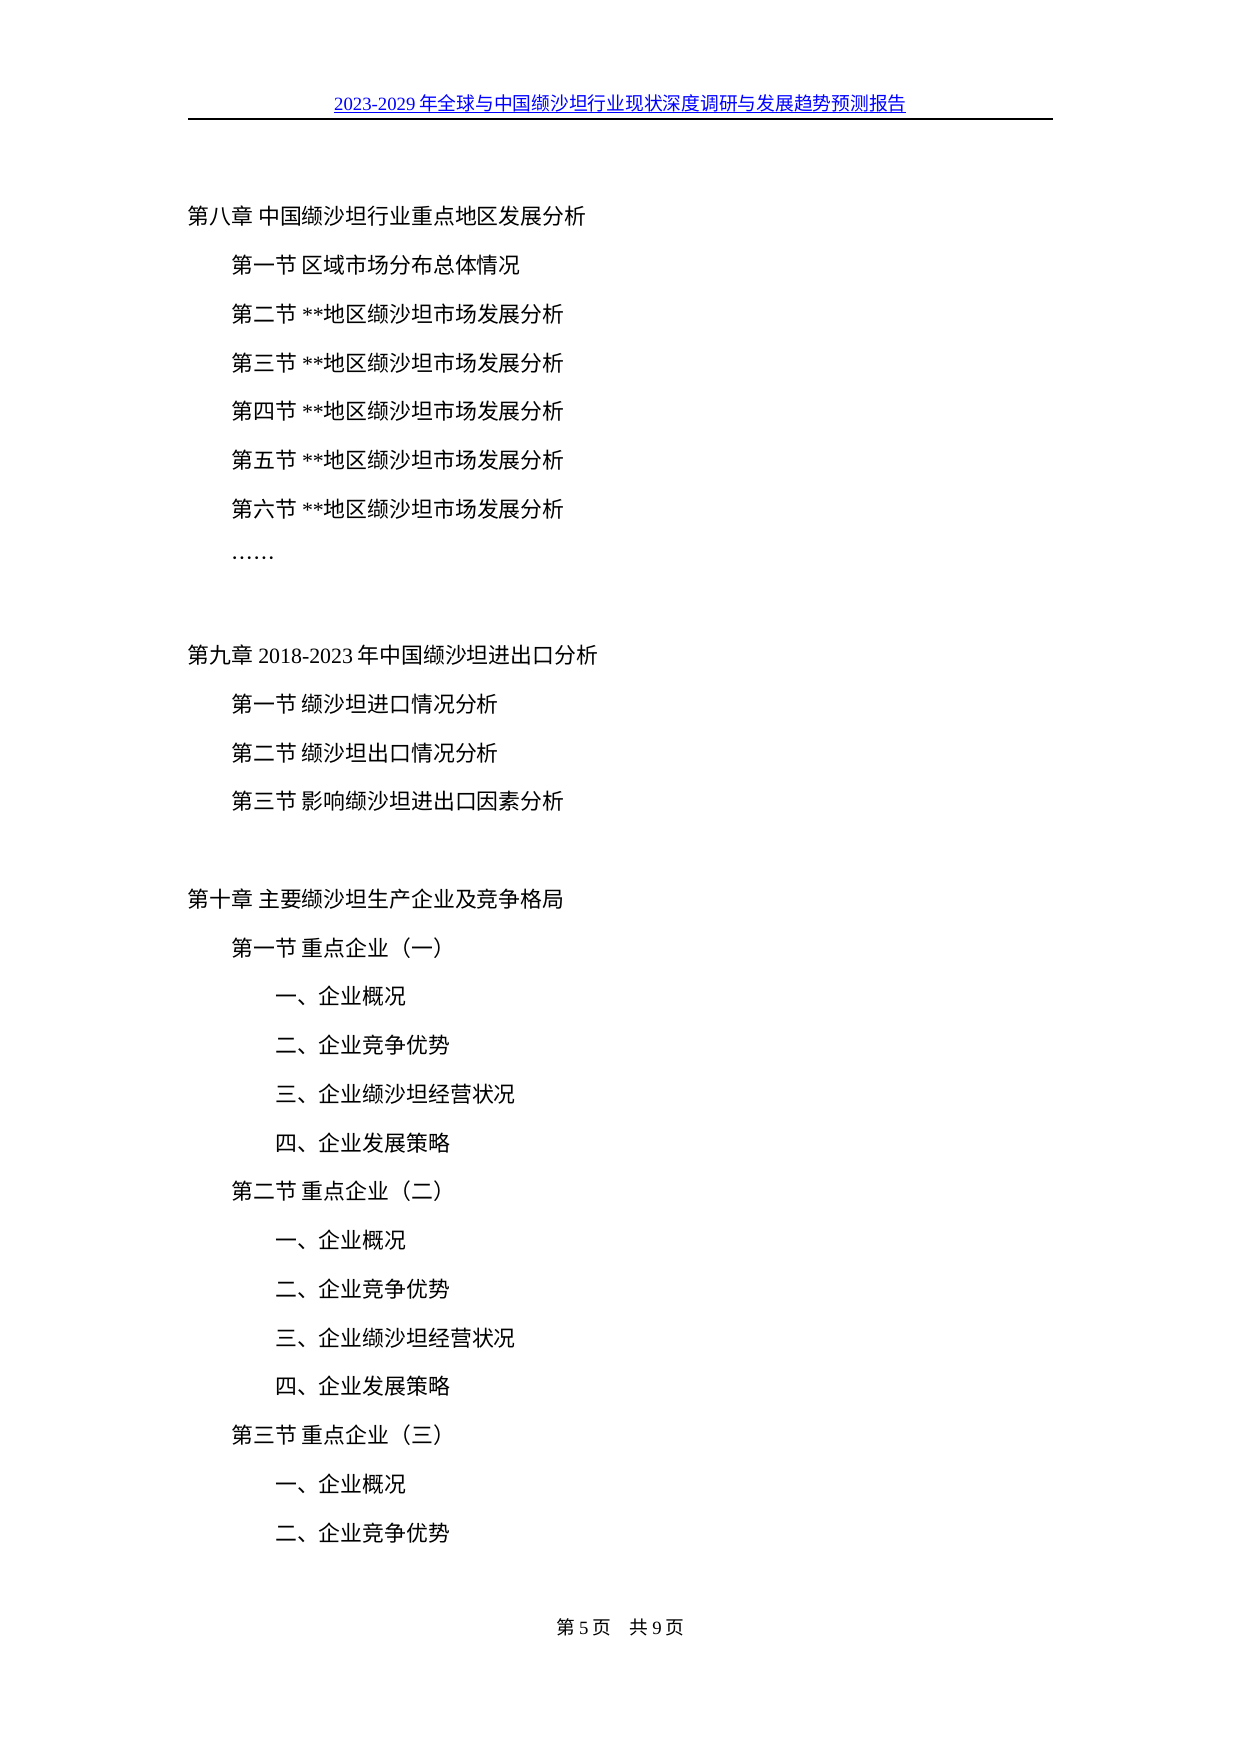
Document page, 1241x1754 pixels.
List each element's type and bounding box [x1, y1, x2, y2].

text [187, 150, 1053, 1548]
